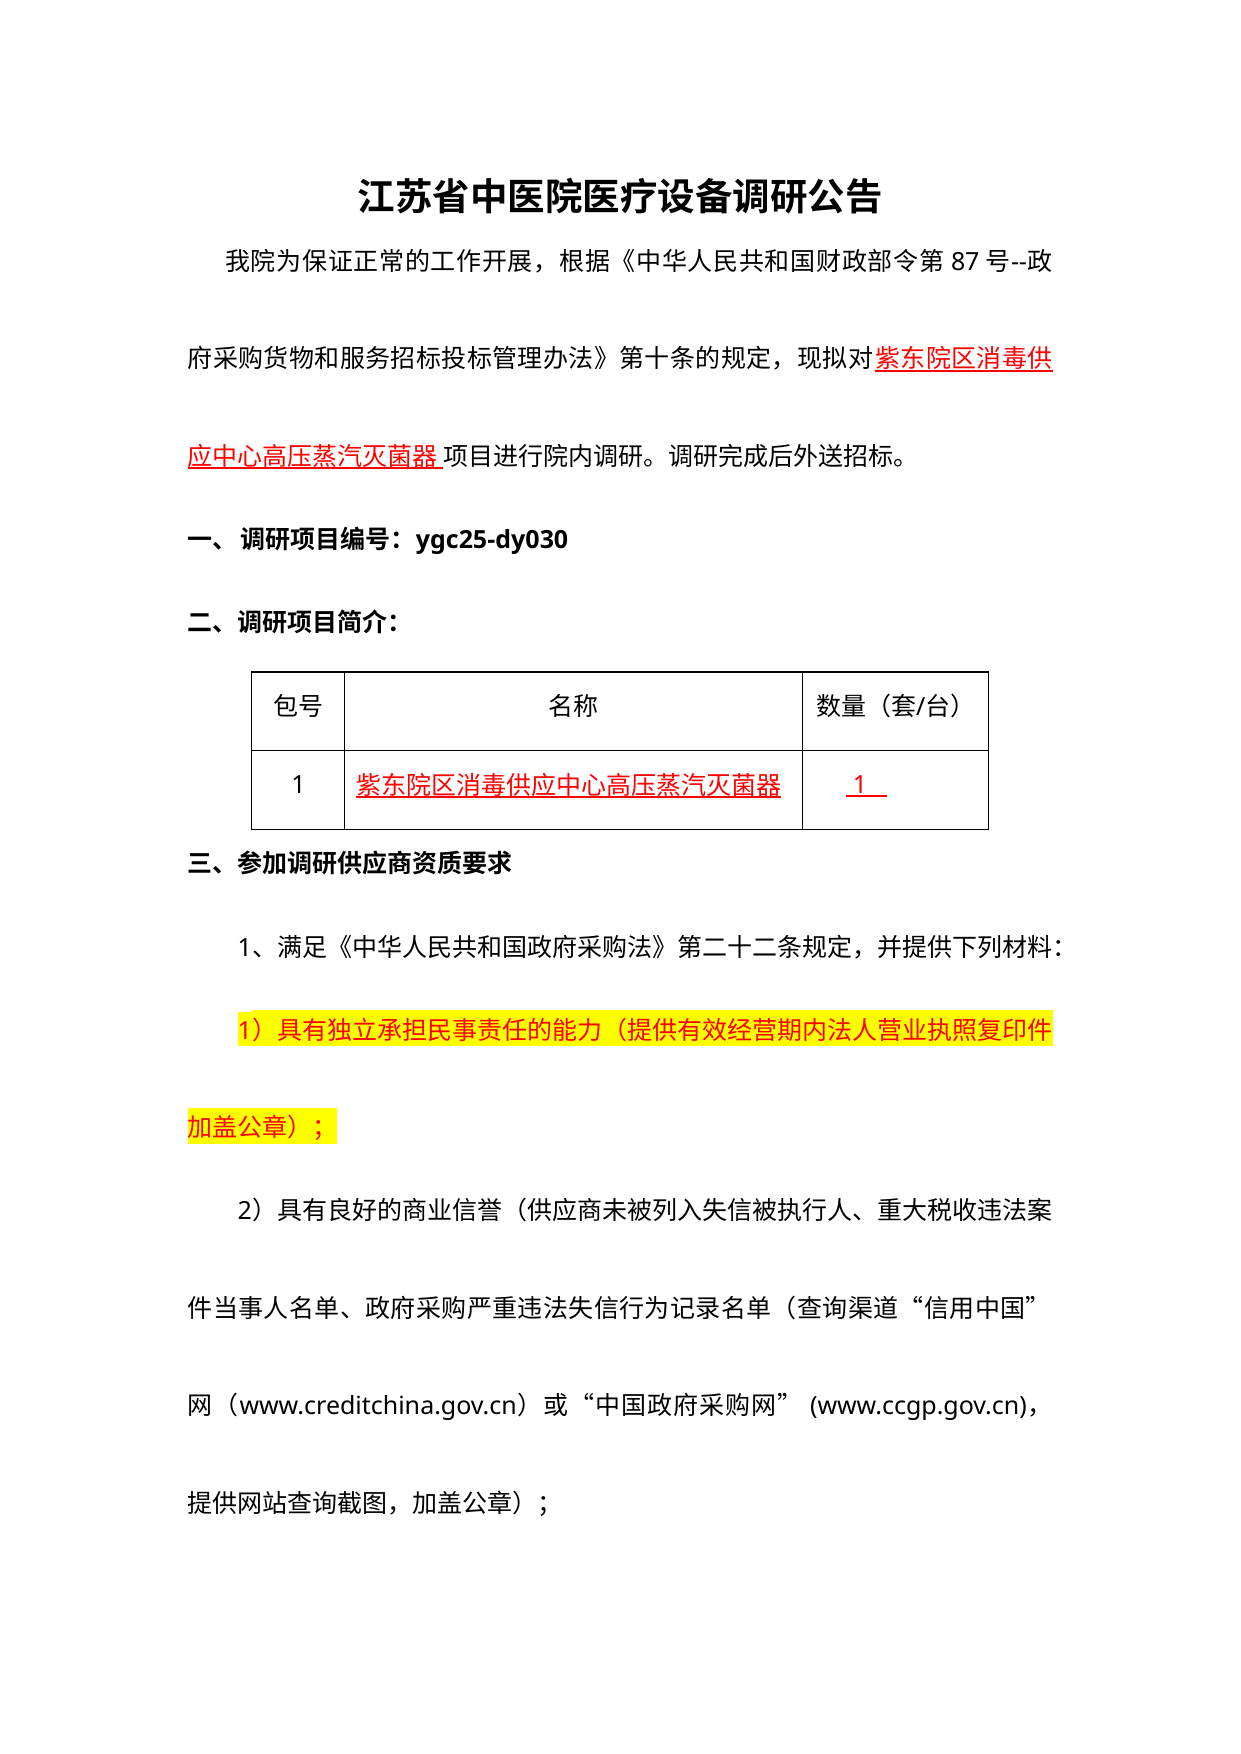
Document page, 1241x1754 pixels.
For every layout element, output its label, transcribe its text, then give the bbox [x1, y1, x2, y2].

table_cell 紫东院区消毒供应中心高压蒸汽灭菌器 [345, 751, 802, 828]
table_cell 1 [252, 751, 344, 828]
table_header 数量（套/台） [803, 673, 988, 750]
text 2）具有良好的商业信誉（供应商未被列入失信被执行人、重大税收违法案件当事人名单、政府采购严重违法失信行为记录名单（查询渠道“信用中国”网（www.creditchina.gov.cn）或“中国政府采购网” (www.ccgp.gov.cn)，提供网站查询截图，加盖公章）； [187, 1176, 1053, 1534]
table_cell 1 [803, 751, 988, 828]
text 我院为保证正常的工作开展，根据《中华人民共和国财政部令第87号--政府采购货物和服务招标投标管理办法》第十条的规定，现拟对紫东院区消毒供应中心高压蒸汽灭菌器 项目进行院内调研。调研完成后外送招标。 [187, 227, 1053, 487]
text 三、参加调研供应商资质要求 [187, 829, 1053, 894]
list 调研项目编号：ygc25-dy030 [187, 505, 1053, 570]
table_header 包号 [252, 673, 344, 750]
text 1、满足《中华人民共和国政府采购法》第二十二条规定，并提供下列材料： [187, 913, 1053, 978]
text 1）具有独立承担民事责任的能力（提供有效经营期内法人营业执照复印件加盖公章）； [187, 996, 1053, 1158]
table_header 名称 [345, 673, 802, 750]
title 江苏省中医院医疗设备调研公告 [187, 162, 1053, 227]
text 二、调研项目简介： [187, 588, 1053, 653]
